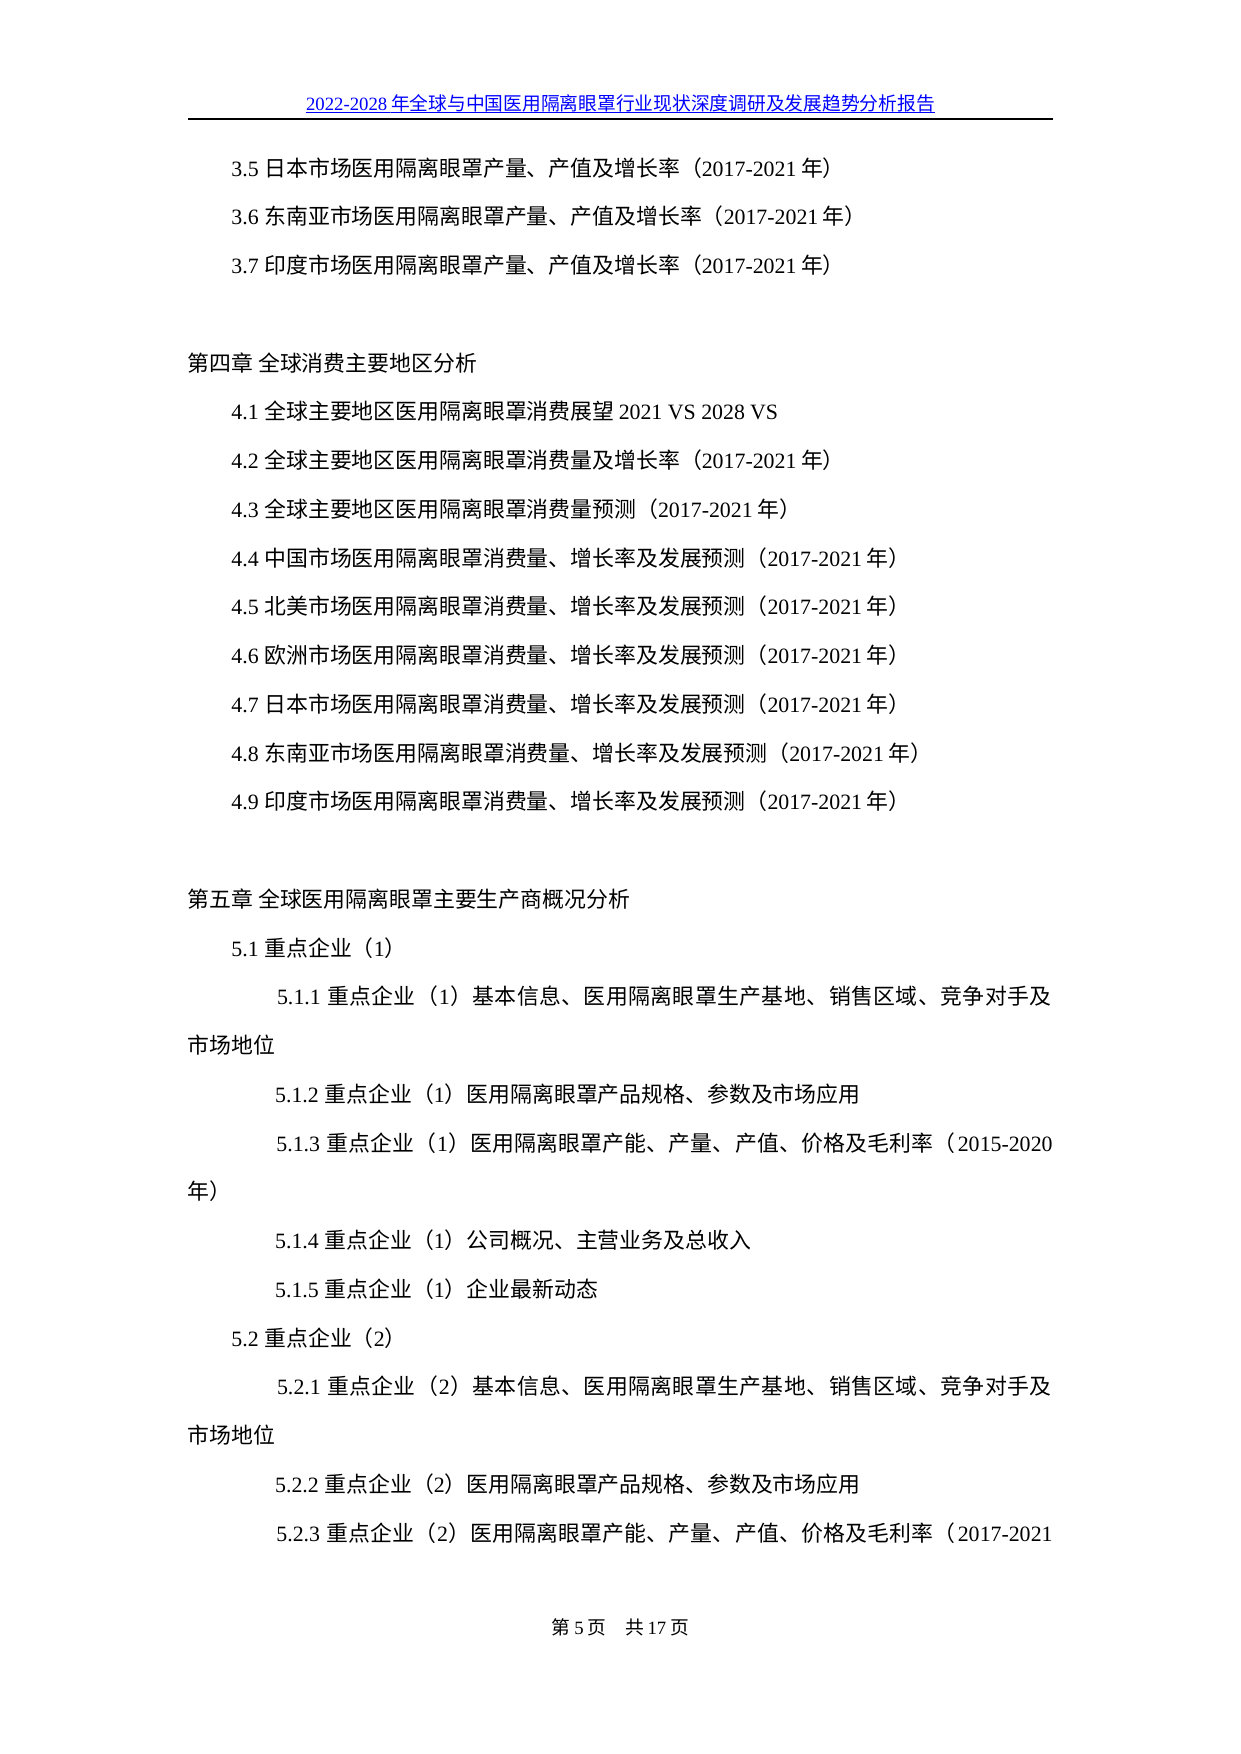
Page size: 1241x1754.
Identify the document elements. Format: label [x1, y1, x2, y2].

text [187, 150, 1053, 1548]
